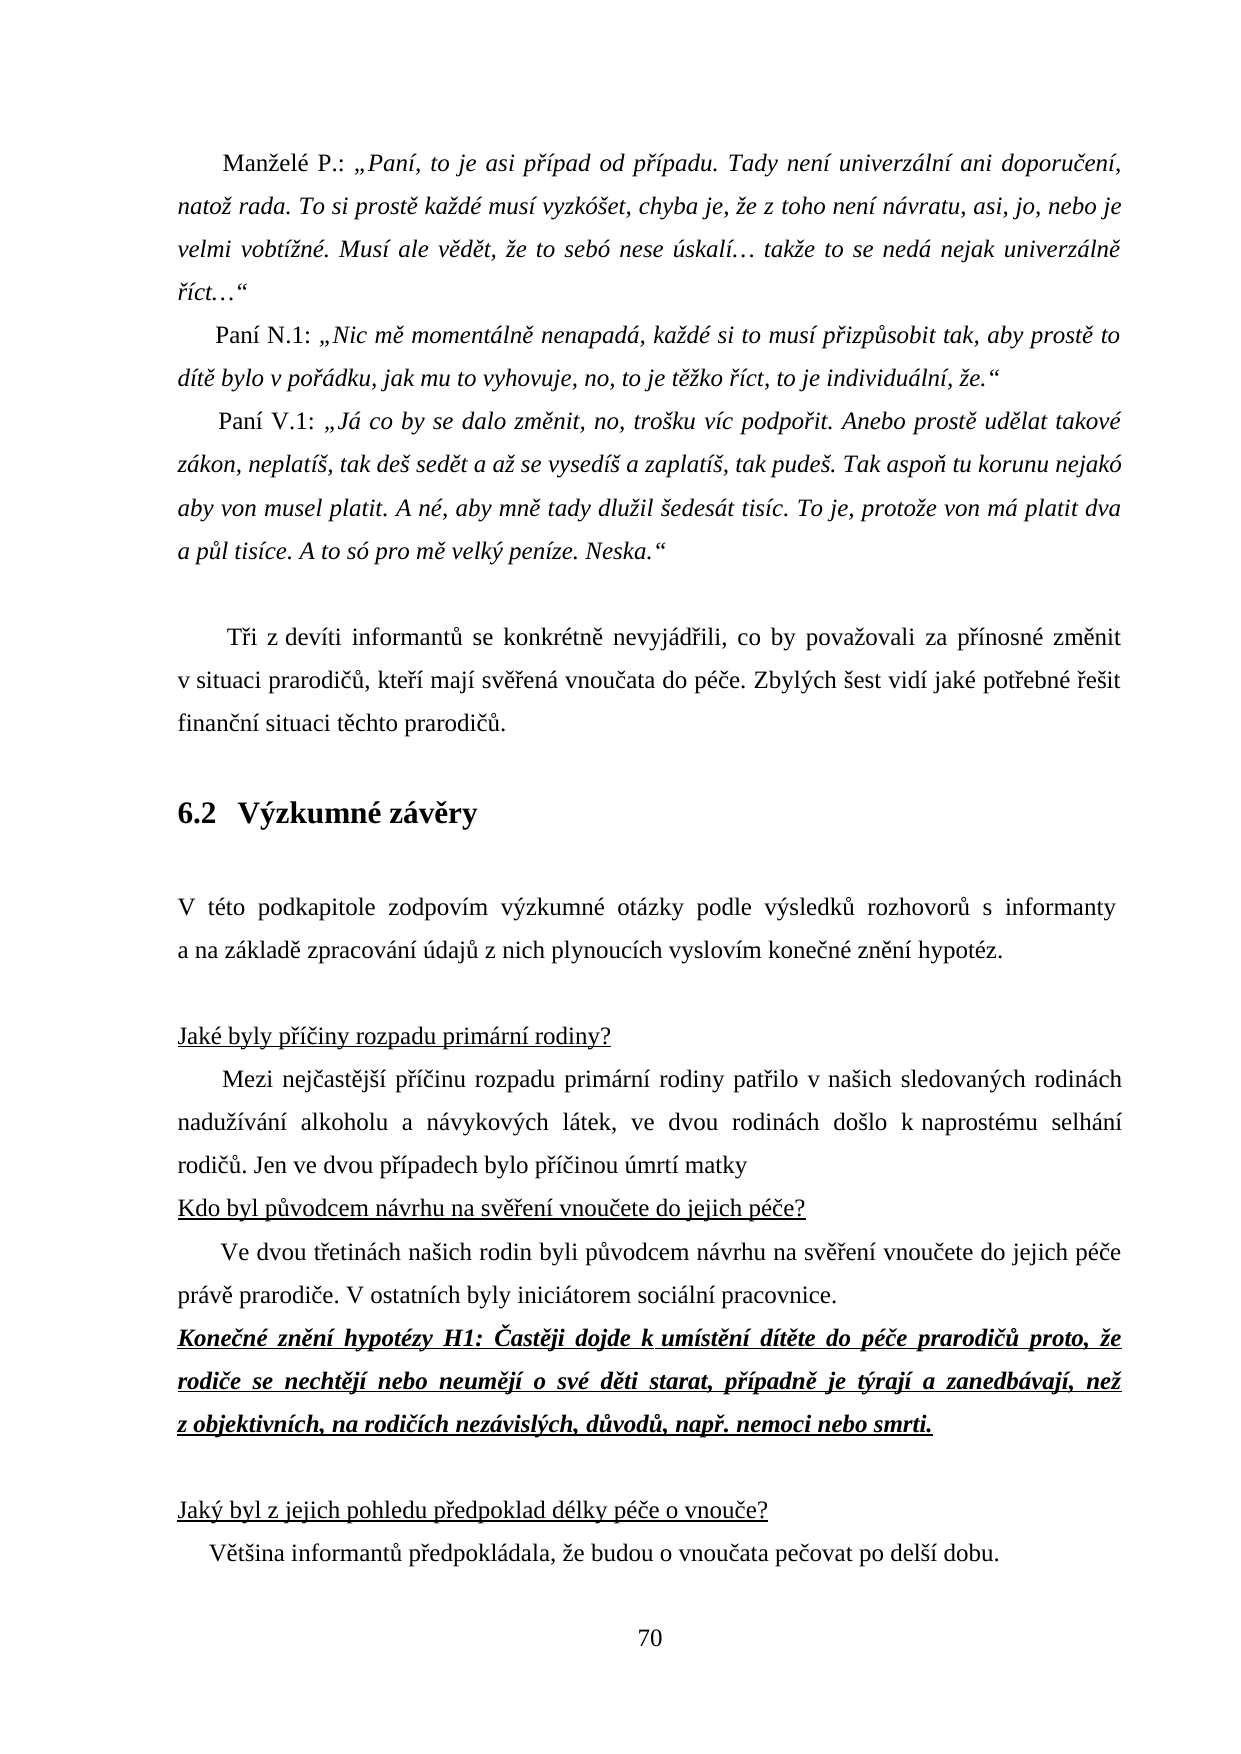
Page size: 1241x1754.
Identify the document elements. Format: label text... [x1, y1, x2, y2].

subtitle Výzkumné závěry [177, 794, 1122, 831]
text Jaké byly příčiny rozpadu primární rodiny? [177, 1021, 1122, 1050]
text Konečné znění hypotézy H1: Častěji dojde k umístění dítěte do péče prarodičů proto, že rodiče se nechtějí nebo neumějí o své děti starat, případně je týrají a zanedbávají, než z objektivních, na rodičích nezávislých, důvodů, např. nemoci nebo smrti. [177, 1392, 1122, 1438]
text Paní N.1: „Nic mě momentálně nenapadá, každé si to musí přizpůsobit tak, aby prostě to dítě bylo v pořádku, jak mu to vyhovuje, no, to je těžko říct, to je individuální, že.“ [177, 320, 1122, 392]
text Většina informantů předpokládala, že budou o vnoučata pečovat po delší dobu. [177, 1538, 1122, 1567]
text Manželé P.: „Paní, to je asi případ od případu. Tady není univerzální ani doporučení, natož rada. To si prostě každé musí vyzkóšet, chyba je, že z toho není návratu, asi, jo, nebo je velmi vobtížné. Musí ale vědět, že to sebó nese úskalí… takže to se nedá nejak univerzálně říct…“ [177, 148, 1122, 306]
text Konečné znění hypotézy H1: Častěji dojde k umístění dítěte do péče prarodičů proto, že rodiče se nechtějí nebo neumějí o své děti starat, případně je týrají a zanedbávají, než z objektivních, na rodičích nezávislých, důvodů, např. nemoci nebo smrti. [177, 1323, 1122, 1348]
text Tři z devíti informantů se konkrétně nevyjádřili, co by považovali za přínosné změnit v situaci prarodičů, kteří mají svěřená vnoučata do péče. Zbylých šest vidí jaké potřebné řešit finanční situaci těchto prarodičů. [177, 622, 1122, 737]
text Paní V.1: „Já co by se dalo změnit, no, trošku víc podpořit. Anebo prostě udělat takové zákon, neplatíš, tak deš sedět a až se vysedíš a zaplatíš, tak pudeš. Tak aspoň tu korunu nejakó aby von musel platit. A né, aby mně tady dlužil šedesát tisíc. To je, protože von má platit dva a půl tisíce. A to só pro mě velký peníze. Neska.“ [177, 406, 1122, 564]
text Konečné znění hypotézy H1: Častěji dojde k umístění dítěte do péče prarodičů proto, že rodiče se nechtějí nebo neumějí o své děti starat, případně je týrají a zanedbávají, než z objektivních, na rodičích nezávislých, důvodů, např. nemoci nebo smrti. [177, 1349, 1122, 1391]
text Ve dvou třetinách našich rodin byli původcem návrhu na svěření vnoučete do jejich péče právě prarodiče. V ostatních byly iniciátorem sociální pracovnice. [177, 1237, 1122, 1308]
text Kdo byl původcem návrhu na svěření vnoučete do jejich péče? [177, 1193, 1122, 1222]
text a na základě zpracování údajů z nich plynoucích vyslovím konečné znění hypotéz. [177, 935, 1122, 963]
text Jaký byl z jejich pohledu předpoklad délky péče o vnouče? [177, 1495, 1122, 1524]
text V této podkapitole zodpovím výzkumné otázky podle výsledků rozhovorů s informanty [177, 892, 1122, 920]
text Mezi nejčastější příčinu rozpadu primární rodiny patřilo v našich sledovaných rodinách nadužívání alkoholu a návykových látek, ve dvou rodinách došlo k naprostému selhání rodičů. Jen ve dvou případech bylo příčinou úmrtí matky [177, 1064, 1122, 1179]
